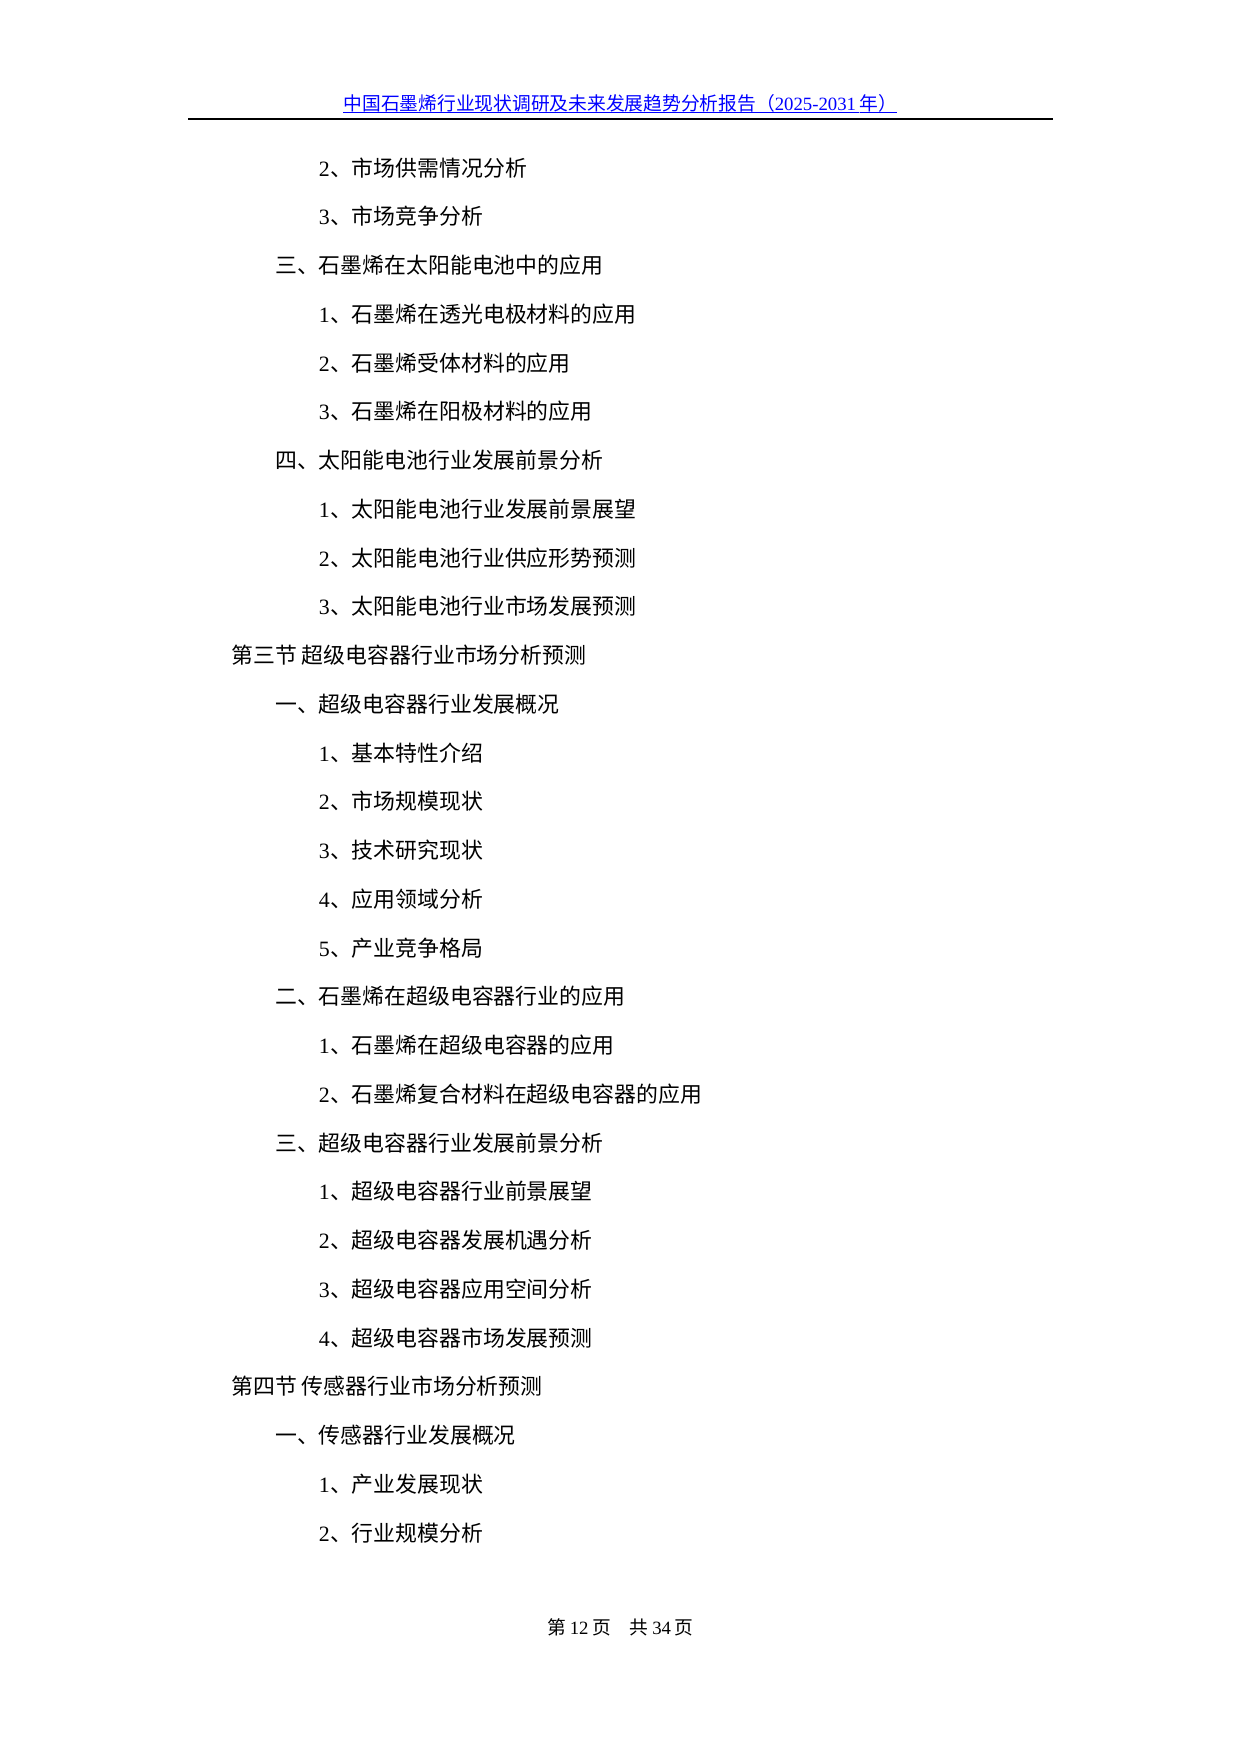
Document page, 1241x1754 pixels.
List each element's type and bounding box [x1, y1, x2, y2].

text [187, 150, 1053, 1548]
